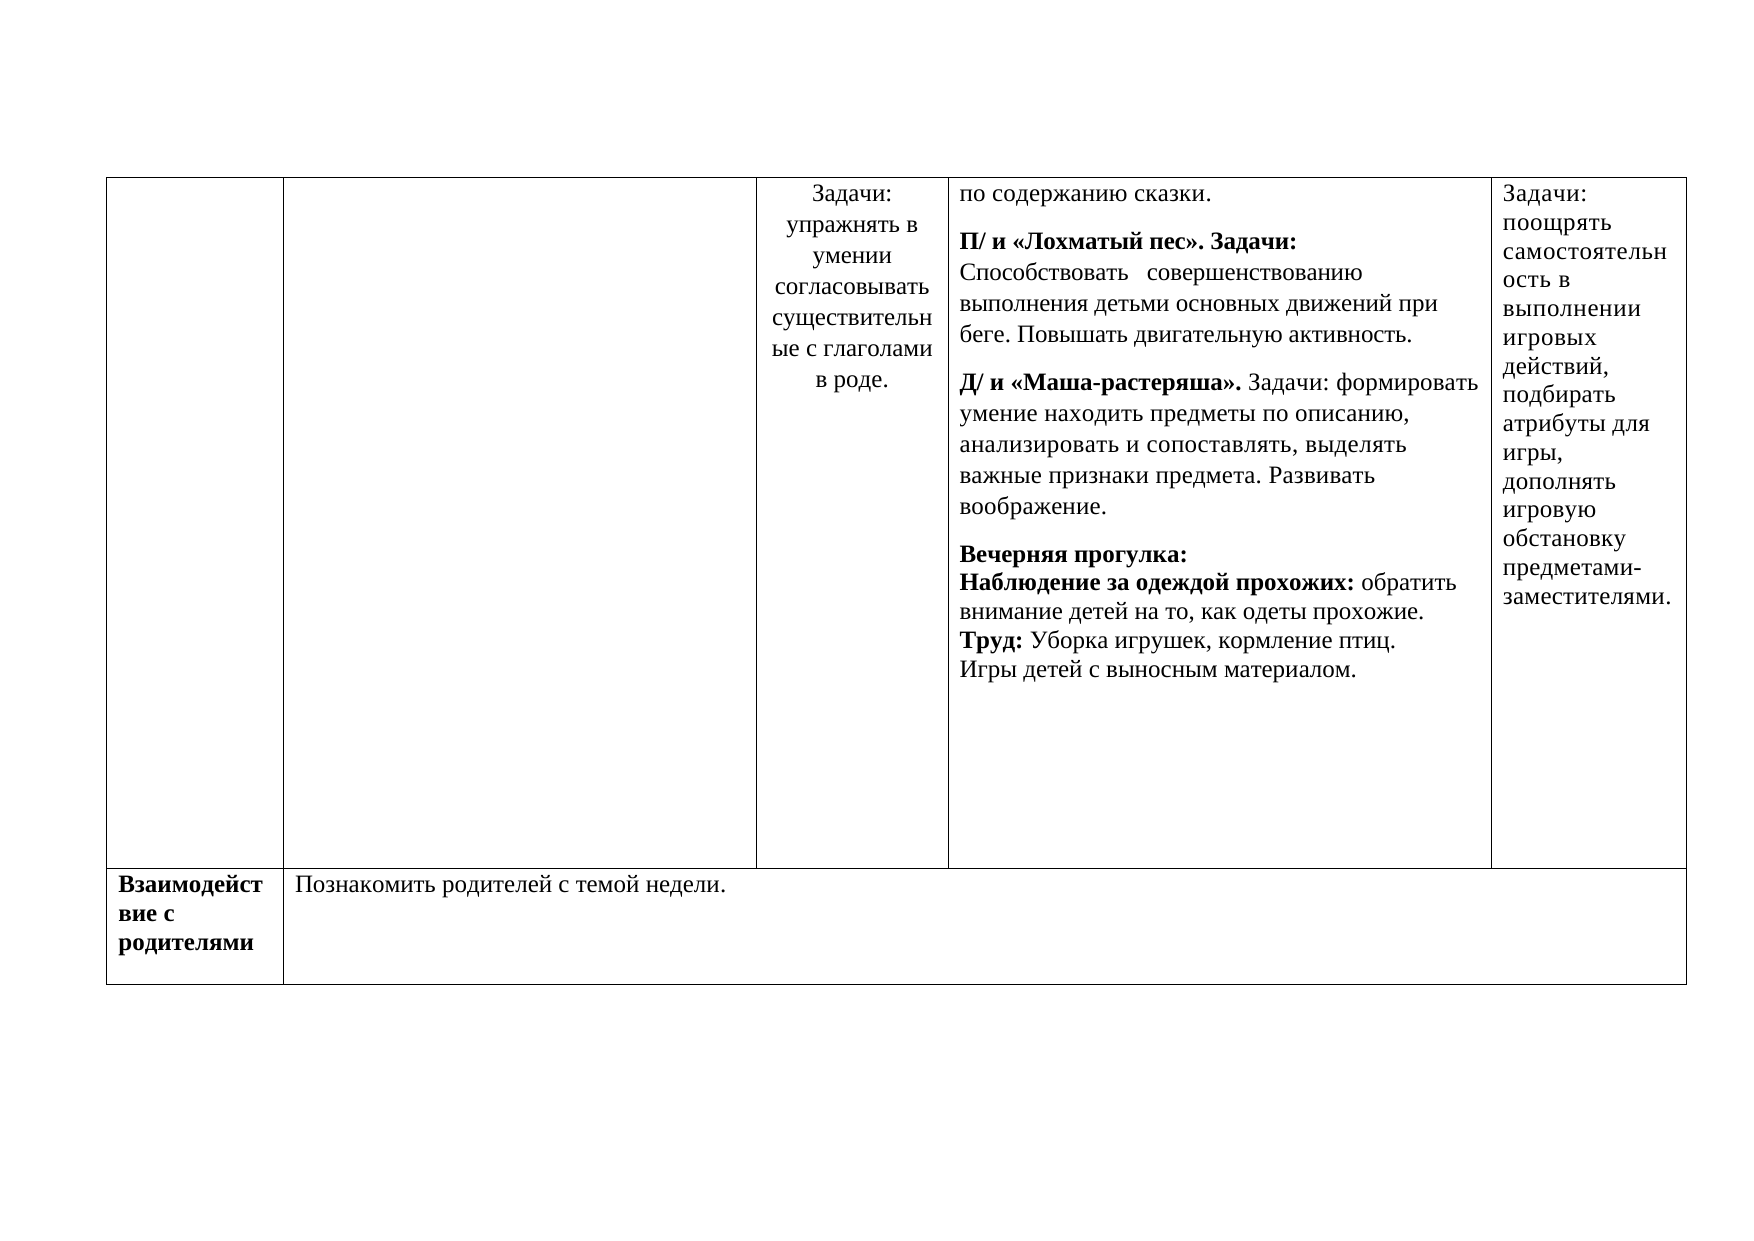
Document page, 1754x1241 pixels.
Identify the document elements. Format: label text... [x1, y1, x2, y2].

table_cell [107, 178, 283, 868]
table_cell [1492, 178, 1686, 868]
table_cell Взаимодействие с родителями [107, 869, 283, 984]
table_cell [757, 178, 948, 868]
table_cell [284, 178, 756, 868]
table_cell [949, 178, 1491, 868]
table_cell Познакомить родителей с темой недели. [284, 869, 1686, 984]
